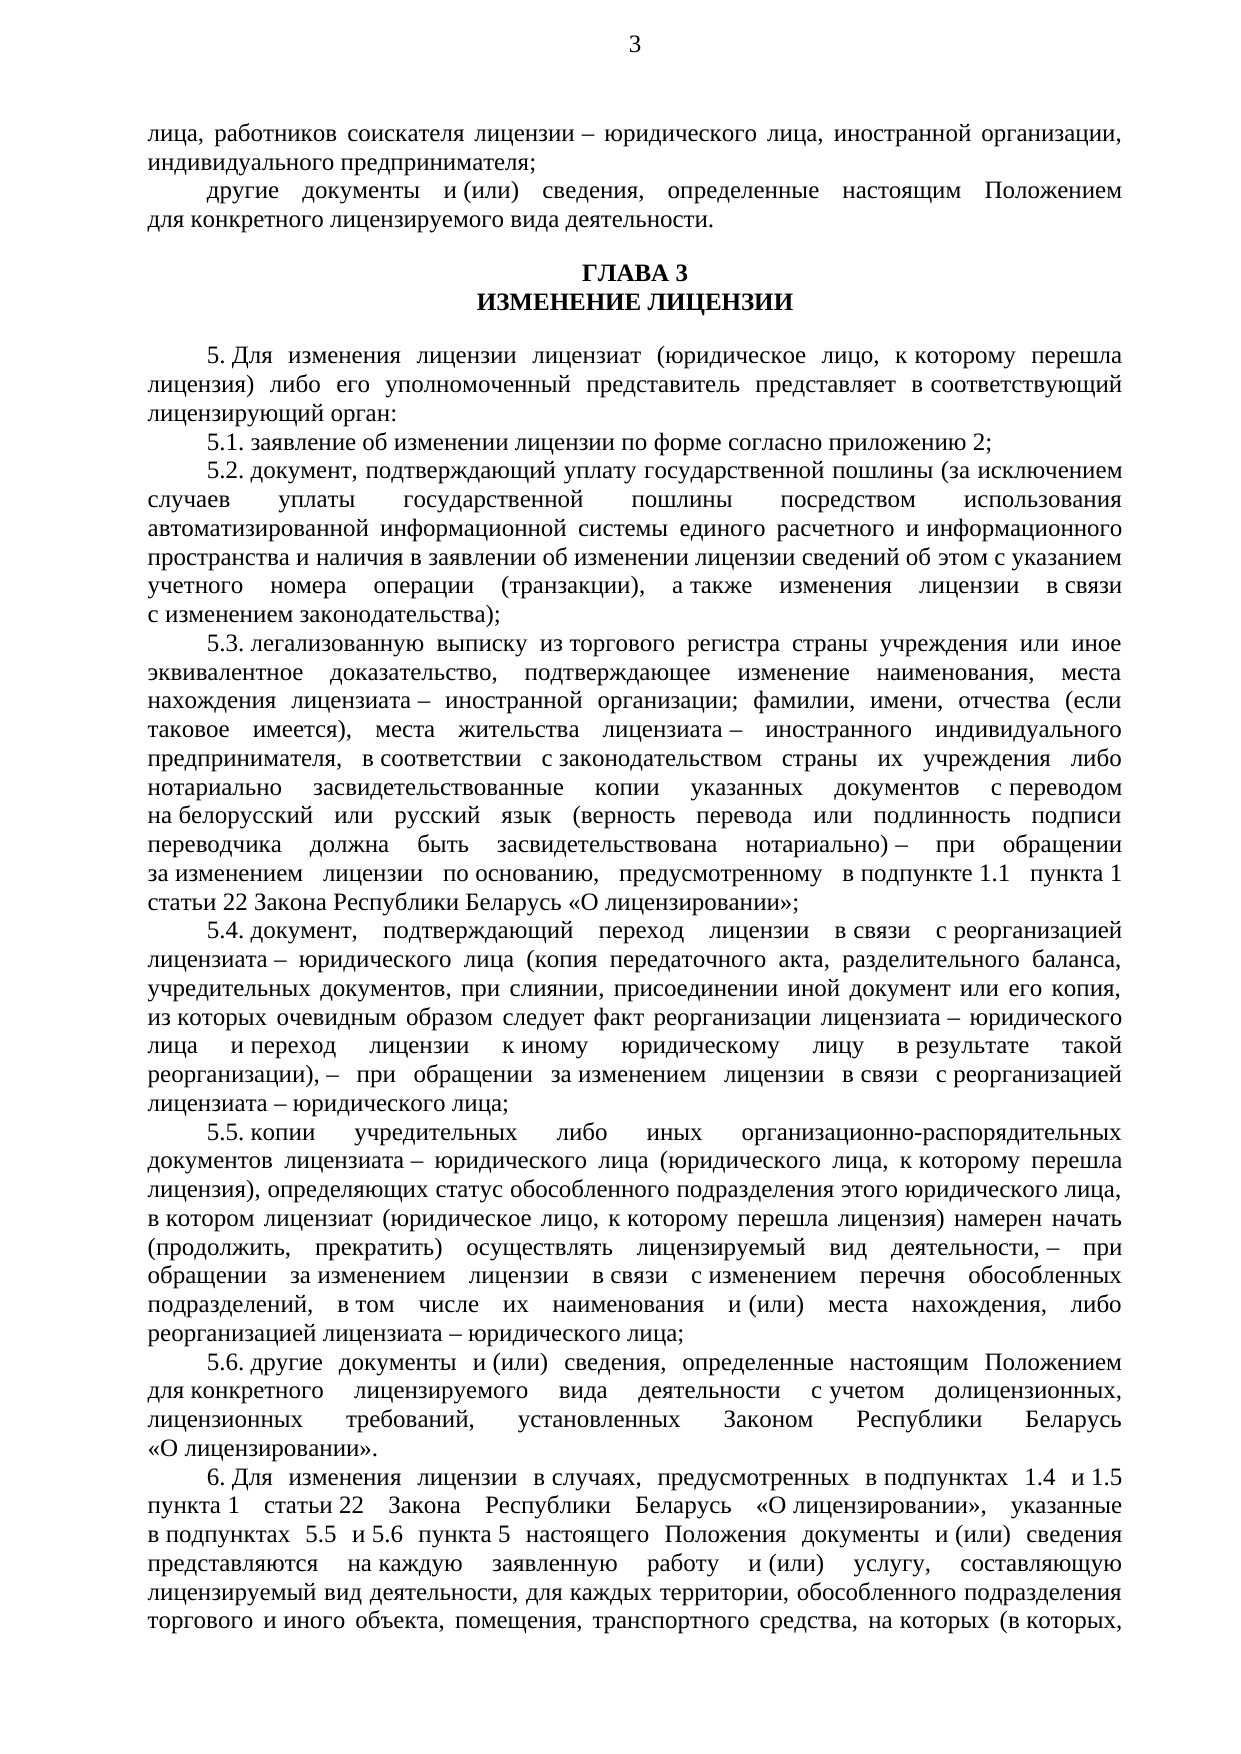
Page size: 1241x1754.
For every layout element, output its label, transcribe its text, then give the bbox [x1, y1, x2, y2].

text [147, 1462, 1122, 1634]
text другие документы и (или) сведения, определенные настоящим Положением для конкретного лицензируемого вида деятельности. [147, 176, 1122, 233]
text 5.6. другие документы и (или) сведения, определенные настоящим Положением для конкретного лицензируемого вида деятельности с учетом долицензионных, лицензионных требований, установленных Законом Республики Беларусь «О лицензировании». [147, 1347, 1122, 1462]
text 5.3. легализованную выписку из торгового регистра страны учреждения или иное эквивалентное доказательство, подтверждающее изменение наименования, места нахождения лицензиата – иностранной организации; фамилии, имени, отчества (если таковое имеется), места жительства лицензиата – иностранного индивидуального предпринимателя, в соответствии с законодательством страны их учреждения либо нотариально засвидетельствованные копии указанных документов с переводом на белорусский или русский язык (верность перевода или подлинность подписи переводчика должна быть засвидетельствована нотариально) – при обращении за изменением лицензии по основанию, предусмотренному в подпункте 1.1 пункта 1 статьи 22 Закона Республики Беларусь «О лицензировании»; [147, 628, 1122, 916]
text 5.4. документ, подтверждающий переход лицензии в связи с реорганизацией лицензиата – юридического лица (копия передаточного акта, разделительного баланса, учредительных документов, при слиянии, присоединении иной документ или его копия, из которых очевидным образом следует факт реорганизации лицензиата – юридического лица и переход лицензии к иному юридическому лицу в результате такой реорганизации), – при обращении за изменением лицензии в связи с реорганизацией лицензиата – юридического лица; [147, 916, 1122, 1117]
text 5.5. копии учредительных либо иных организационно-распорядительных документов лицензиата – юридического лица (юридического лица, к которому перешла лицензия), определяющих статус обособленного подразделения этого юридического лица, в котором лицензиат (юридическое лицо, к которому перешла лицензия) намерен начать (продолжить, прекратить) осуществлять лицензируемый вид деятельности, – при обращении за изменением лицензии в связи с изменением перечня обособленных подразделений, в том числе их наименования и (или) места нахождения, либо реорганизацией лицензиата – юридического лица; [147, 1117, 1122, 1347]
text 5.2. документ, подтверждающий уплату государственной пошлины (за исключением случаев уплаты государственной пошлины посредством использования автоматизированной информационной системы единого расчетного и информационного пространства и наличия в заявлении об изменении лицензии сведений об этом с указанием учетного номера операции (транзакции), а также изменения лицензии в связи с изменением законодательства); [147, 456, 1122, 628]
text 5. Для изменения лицензии лицензиат (юридическое лицо, к которому перешла лицензия) либо его уполномоченный представитель представляет в соответствующий лицензирующий орган: [147, 341, 1122, 427]
text 5.1. заявление об изменении лицензии по форме согласно приложению 2; [147, 427, 1122, 456]
text ГЛАВА 3 ИЗМЕНЕНИЕ ЛИЦЕНЗИИ [147, 258, 1122, 316]
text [147, 118, 1122, 176]
